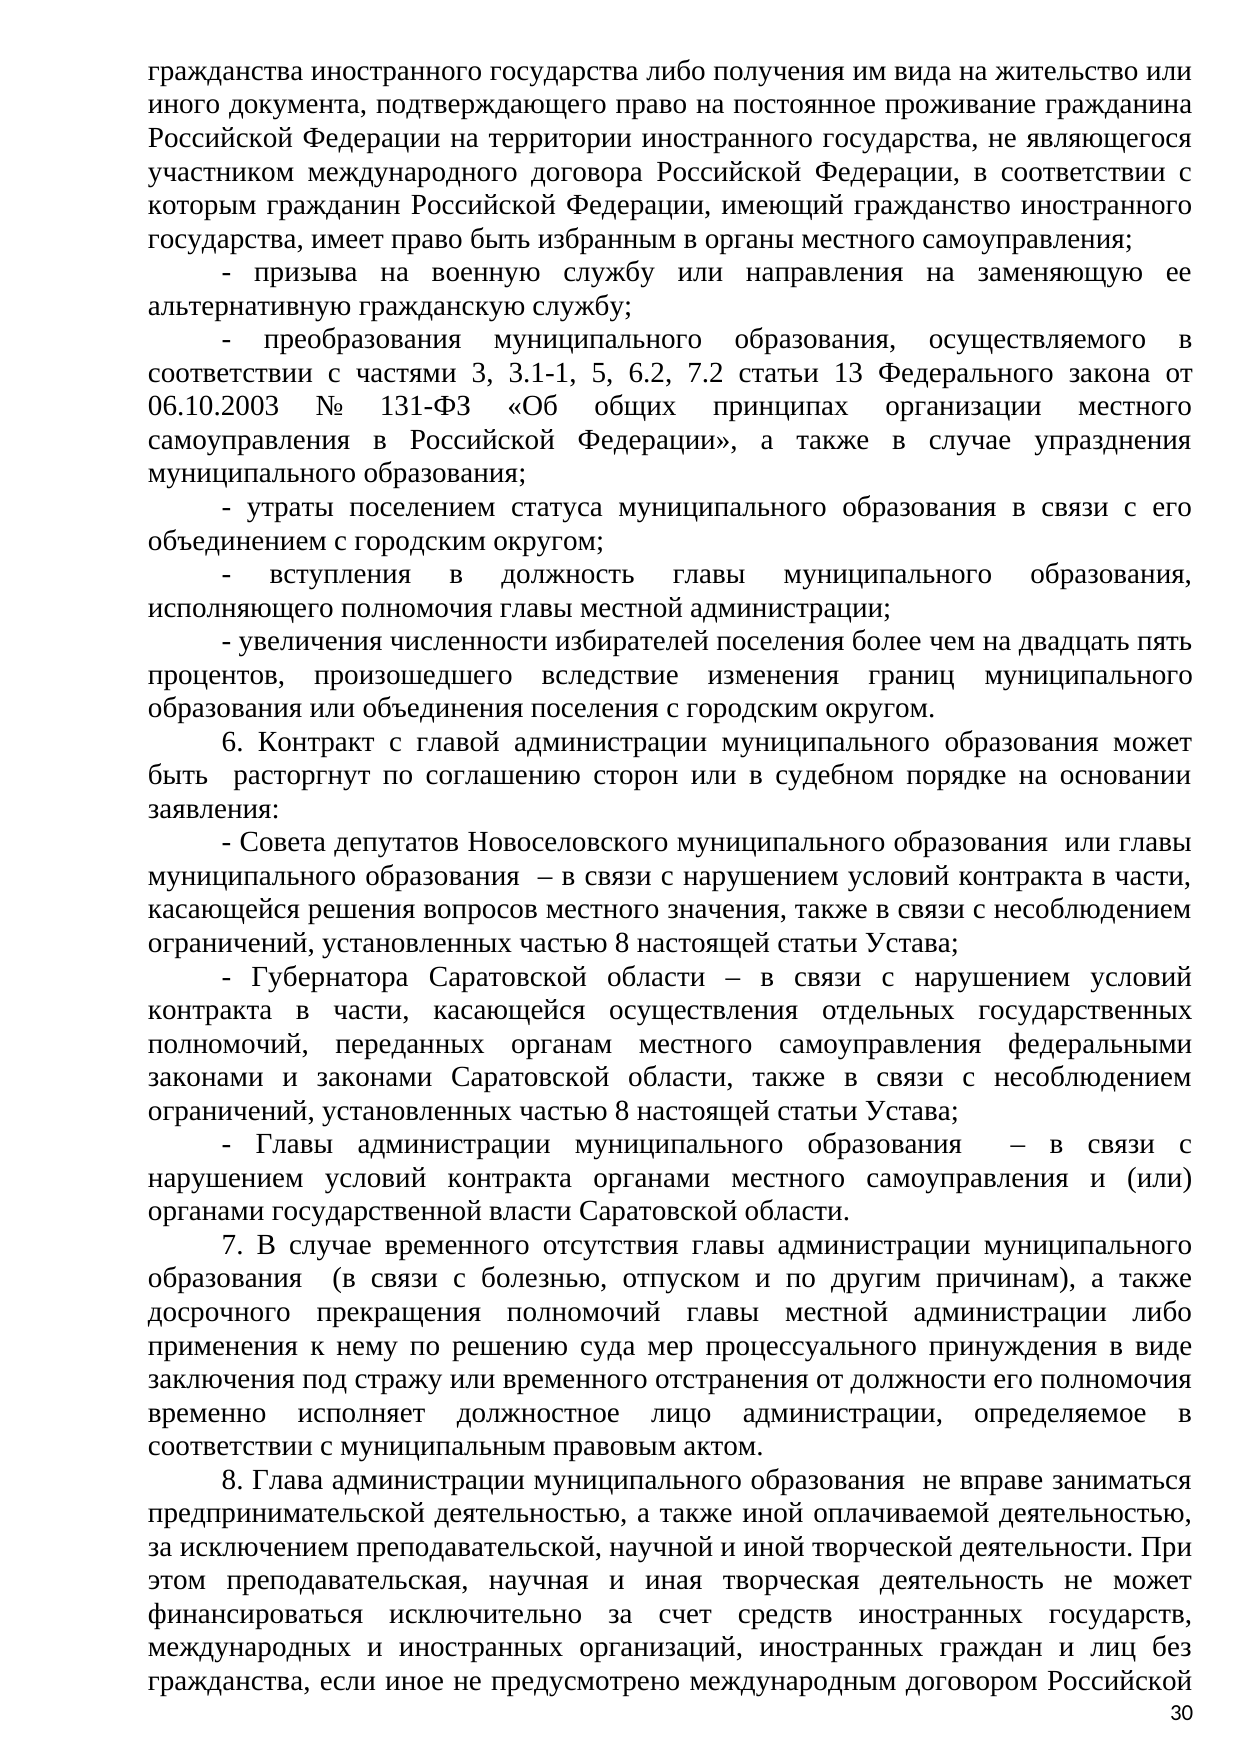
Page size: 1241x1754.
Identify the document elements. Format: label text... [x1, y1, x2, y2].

text - утраты поселением статуса муниципального образования в связи с его объединением с городским округом; [148, 489, 1193, 556]
text - увеличения численности избирателей поселения более чем на двадцать пять процентов, произошедшего вследствие изменения границ муниципального образования или объединения поселения с городским округом. [148, 623, 1193, 724]
subtitle - преобразования муниципального образования, осуществляемого в соответствии с частями 3, 3.1-1, 5, 6.2, 7.2 статьи 13 Федерального закона от 06.10.2003 № 131-ФЗ «Об общих принципах организации местного самоуправления в Российской Федерации», а также в случае упразднения муниципального образования; [148, 321, 1193, 489]
text - призыва на военную службу или направления на заменяющую ее альтернативную гражданскую службу; [148, 254, 1193, 321]
text - вступления в должность главы муниципального образования, исполняющего полномочия главы местной администрации; [148, 556, 1193, 623]
text - Совета депутатов Новоселовского муниципального образования или главы муниципального образования – в связи с нарушением условий контракта в части, касающейся решения вопросов местного значения, также в связи с несоблюдением ограничений, установленных частью 8 настоящей статьи Устава; [148, 824, 1193, 959]
text - Главы администрации муниципального образования – в связи с нарушением условий контракта органами местного самоуправления и (или) органами государственной власти Саратовской области. [148, 1126, 1193, 1227]
text - Губернатора Саратовской области – в связи с нарушением условий контракта в части, касающейся осуществления отдельных государственных полномочий, переданных органам местного самоуправления федеральными законами и законами Саратовской области, также в связи с несоблюдением ограничений, установленных частью 8 настоящей статьи Устава; [148, 959, 1193, 1126]
text 7. В случае временного отсутствия главы администрации муниципального образования (в связи с болезнью, отпуском и по другим причинам), а также досрочного прекращения полномочий главы местной администрации либо применения к нему по решению суда мер процессуального принуждения в виде заключения под стражу или временного отстранения от должности его полномочия временно исполняет должностное лицо администрации, определяемое в соответствии с муниципальным правовым актом. [148, 1227, 1193, 1462]
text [148, 53, 1193, 254]
text 6. Контракт с главой администрации муниципального образования может быть расторгнут по соглашению сторон или в судебном порядке на основании заявления: [148, 724, 1193, 824]
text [148, 1462, 1193, 1697]
